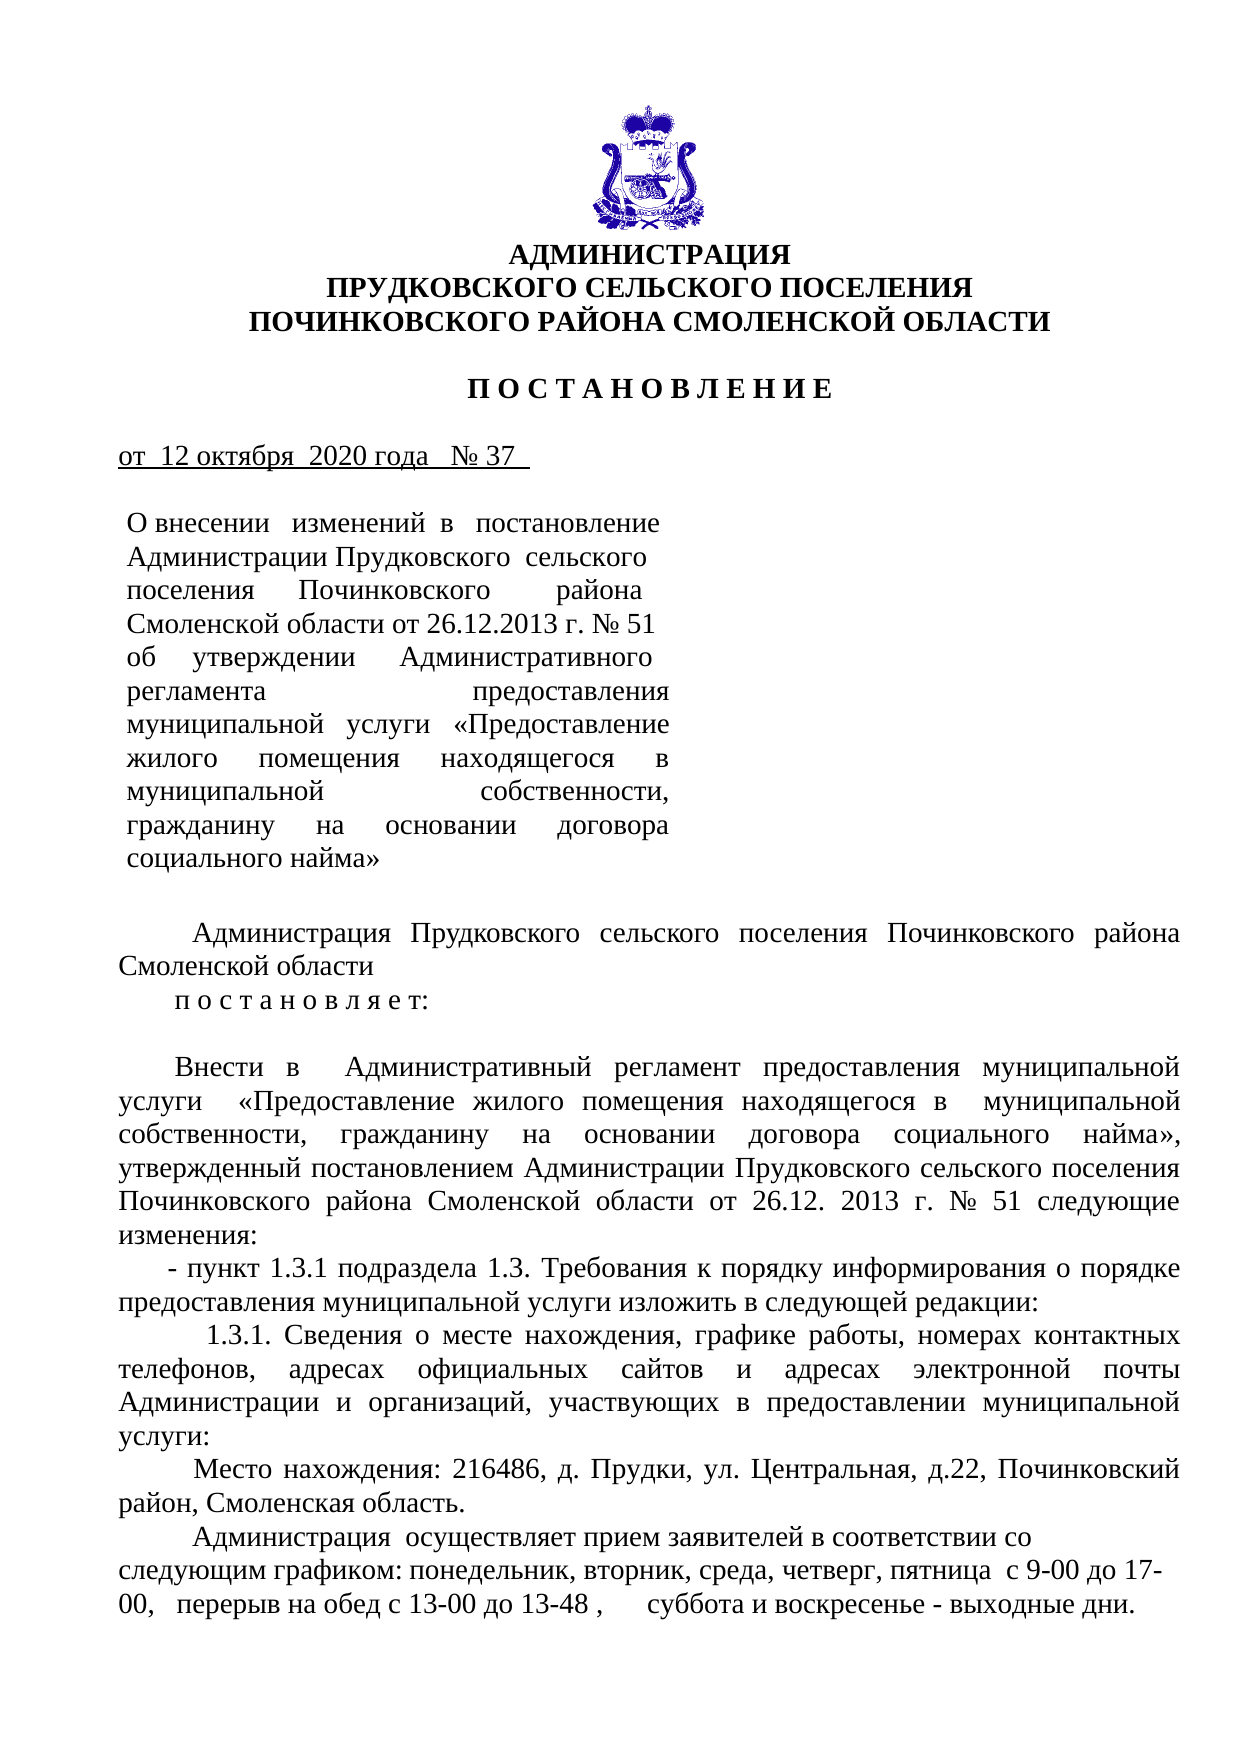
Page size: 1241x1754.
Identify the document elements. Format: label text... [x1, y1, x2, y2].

text 1.3.1. Сведения о месте нахождения, графике работы, номерах контактных телефонов, адресах официальных сайтов и адресах электронной почты Администрации и организаций, участвующих в предоставлении муниципальной услуги: [118, 1317, 1181, 1452]
text Внести в Административный регламент предоставления муниципальной услуги «Предоставление жилого помещения находящегося в муниципальной собственности, гражданину на основании договора социального найма», утвержденный постановлением Администрации Прудковского сельского поселения Починковского района Смоленской области от 26.12. 2013 г. № 51 следующие изменения: [118, 1049, 1181, 1250]
text п о с т а н о в л я е т: [118, 982, 1181, 1016]
picture [591, 102, 709, 237]
text АДМИНИСТРАЦИЯ [118, 237, 1181, 270]
text ПРУДКОВСКОГО СЕЛЬСКОГО ПОСЕЛЕНИЯ [118, 270, 1181, 304]
table_header О внесении изменений в постановление Администрации Прудковского сельского поселения Починковского района Смоленской области от 26.12.2013 г. № 51 об утверждении Административного регламента предоставления муниципальной услуги «Предоставление жилого помещения находящегося в муниципальной собственности, гражданину на основании договора социального найма» [115, 505, 681, 874]
text от 12 октября 2020 года № 37 [118, 438, 1181, 472]
text - пункт 1.3.1 подраздела 1.3. Требования к порядку информирования о порядке предоставления муниципальной услуги изложить в следующей редакции: [118, 1250, 1181, 1317]
text ПОЧИНКОВСКОГО РАЙОНА СМОЛЕНСКОЙ ОБЛАСТИ [118, 304, 1181, 337]
subtitle Администрация Прудковского сельского поселения Починковского района Смоленской области [118, 915, 1181, 982]
text Место нахождения: 216486, д. Прудки, ул. Центральная, д.22, Починковский район, Смоленская область. [118, 1452, 1181, 1519]
text П О С Т А Н О В Л Е Н И Е [118, 371, 1181, 404]
text Администрация осуществляет прием заявителей в соответствии со следующим графиком: понедельник, вторник, среда, четверг, пятница с 9-00 до 17-00, перерыв на обед с 13-00 до 13-48 , суббота и воскресенье - выходные дни. [118, 1519, 1181, 1619]
